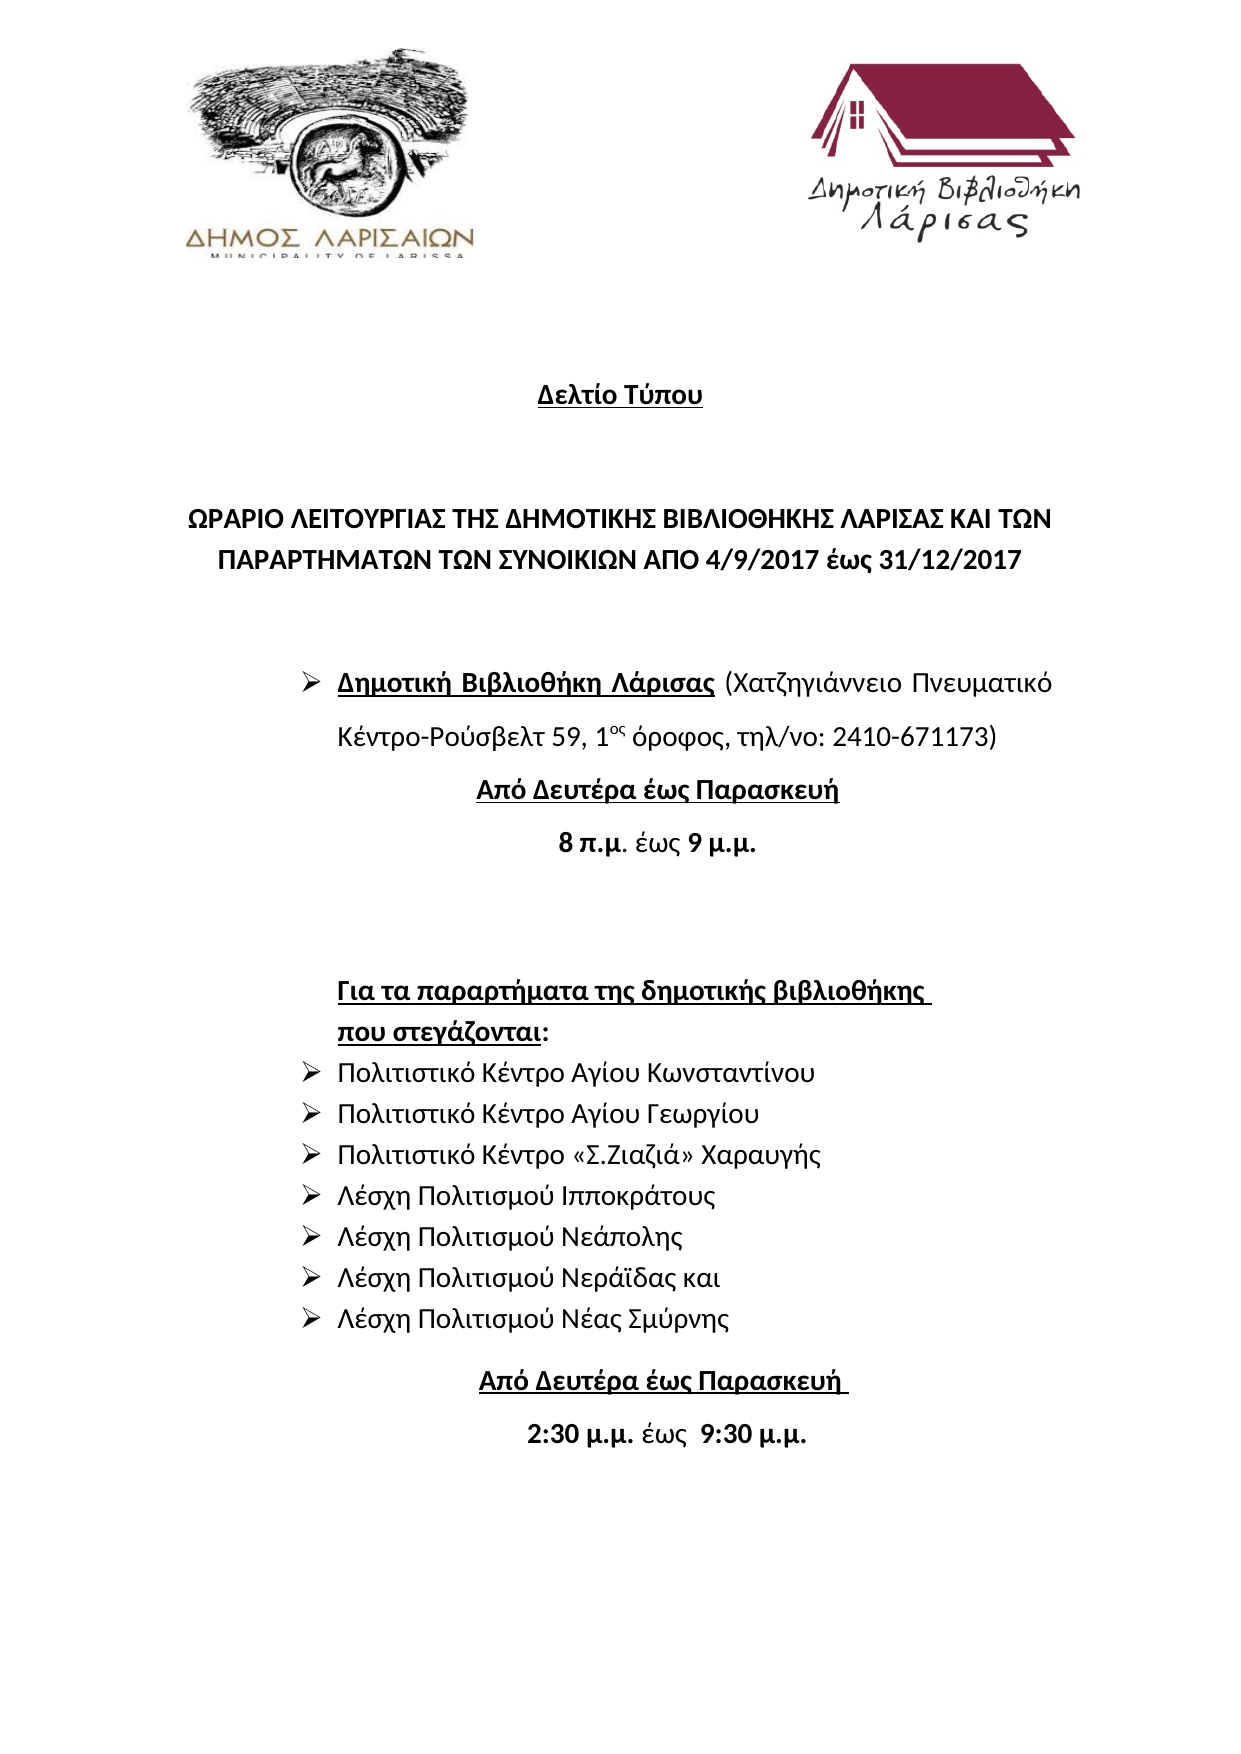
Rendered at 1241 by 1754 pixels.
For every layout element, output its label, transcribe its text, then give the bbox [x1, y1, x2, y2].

list Λέσχη Πολιτισμού Νεάπολης [300, 1218, 1053, 1254]
list Πολιτιστικό Κέντρο Αγίου Κωνσταντίνου [300, 1054, 1053, 1090]
text Από Δευτέρα έως Παρασκευή 2:30 μ.μ. έως 9:30 μ.μ. [412, 1362, 1053, 1451]
picture [786, 48, 1093, 249]
list Από Δευτέρα έως Παρασκευή [262, 771, 1053, 807]
list Λέσχη Πολιτισμού Νέας Σμύρνης [300, 1300, 1053, 1336]
text ΩΡΑΡΙΟ ΛΕΙΤΟΥΡΓΙΑΣ ΤΗΣ ΔΗΜΟΤΙΚΗΣ ΒΙΒΛΙΟΘΗΚΗΣ ΛΑΡΙΣΑΣ ΚΑΙ ΤΩΝ ΠΑΡΑΡΤΗΜΑΤΩΝ ΤΩΝ ΣΥΝΟΙΚΙΩΝ ΑΠΟ 4/9/2017 έως 31/12/2017 [187, 500, 1053, 576]
list 8 π.μ. έως 9 μ.μ. [262, 824, 1053, 860]
text Δελτίο Τύπου [187, 376, 1053, 412]
list Πολιτιστικό Κέντρο «Σ.Ζιαζιά» Χαραυγής [300, 1136, 1053, 1172]
list που στεγάζονται: [262, 1013, 1053, 1049]
list Για τα παραρτήματα της δημοτικής βιβλιοθήκης [262, 972, 1053, 1008]
list Πολιτιστικό Κέντρο Αγίου Γεωργίου [300, 1095, 1053, 1131]
list Λέσχη Πολιτισμού Ιπποκράτους [300, 1177, 1053, 1213]
list Δημοτική Βιβλιοθήκη Λάρισας (Χατζηγιάννειο Πνευματικό Κέντρο-Ρούσβελτ 59, 1ος όροφος, τηλ/νο: 2410-671173) [300, 664, 1053, 753]
list Λέσχη Πολιτισμού Νεράϊδας και [300, 1259, 1053, 1294]
picture [186, 48, 474, 258]
